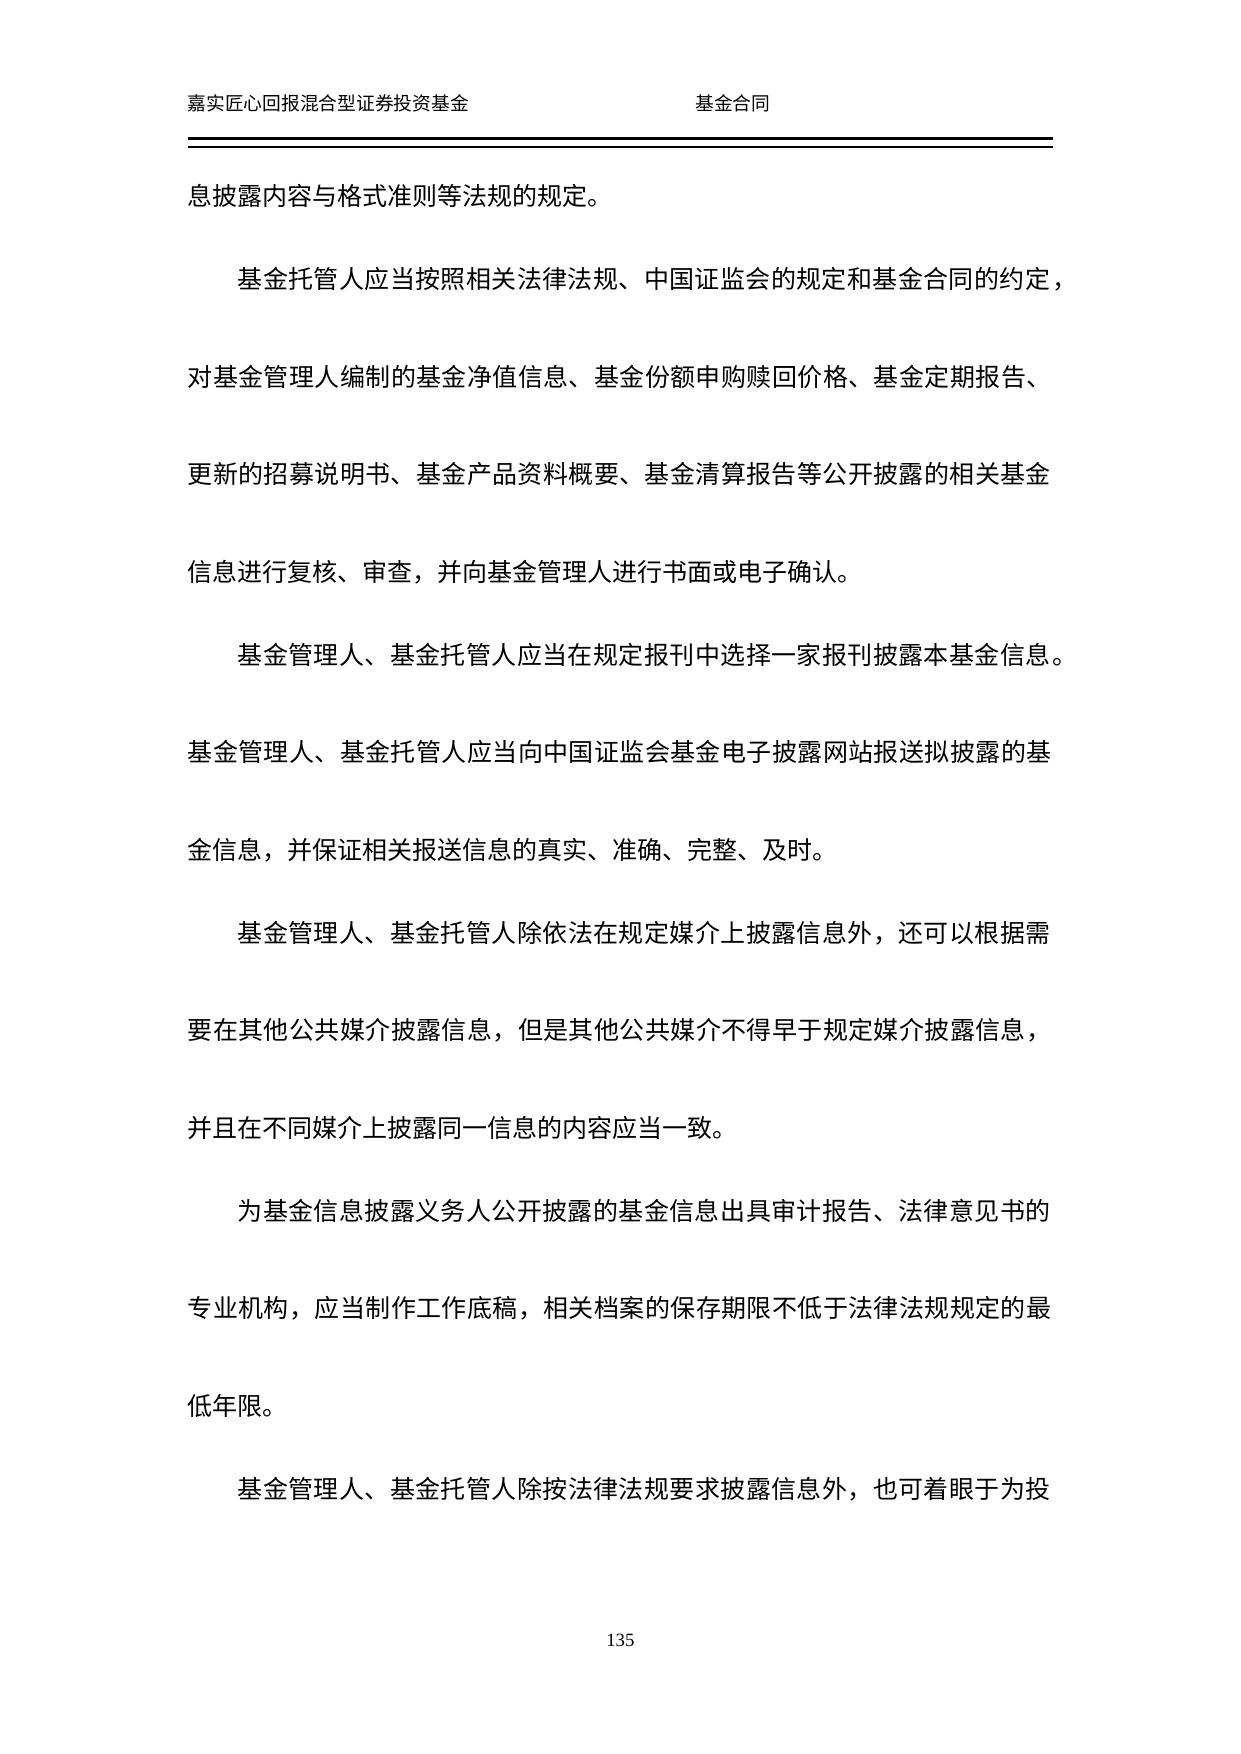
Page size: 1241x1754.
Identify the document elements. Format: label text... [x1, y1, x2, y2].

text 基金管理人、基金托管人应当在规定报刊中选择一家报刊披露本基金信息。基金管理人、基金托管人应当向中国证监会基金电子披露网站报送拟披露的基金信息，并保证相关报送信息的真实、准确、完整、及时。 [187, 621, 1053, 881]
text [187, 162, 1053, 227]
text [187, 1455, 1053, 1520]
text 基金管理人、基金托管人除依法在规定媒介上披露信息外，还可以根据需要在其他公共媒介披露信息，但是其他公共媒介不得早于规定媒介披露信息，并且在不同媒介上披露同一信息的内容应当一致。 [187, 899, 1053, 1159]
text 为基金信息披露义务人公开披露的基金信息出具审计报告、法律意见书的专业机构，应当制作工作底稿，相关档案的保存期限不低于法律法规规定的最低年限。 [187, 1177, 1053, 1437]
text 基金托管人应当按照相关法律法规、中国证监会的规定和基金合同的约定，对基金管理人编制的基金净值信息、基金份额申购赎回价格、基金定期报告、更新的招募说明书、基金产品资料概要、基金清算报告等公开披露的相关基金信息进行复核、审查，并向基金管理人进行书面或电子确认。 [187, 245, 1053, 603]
